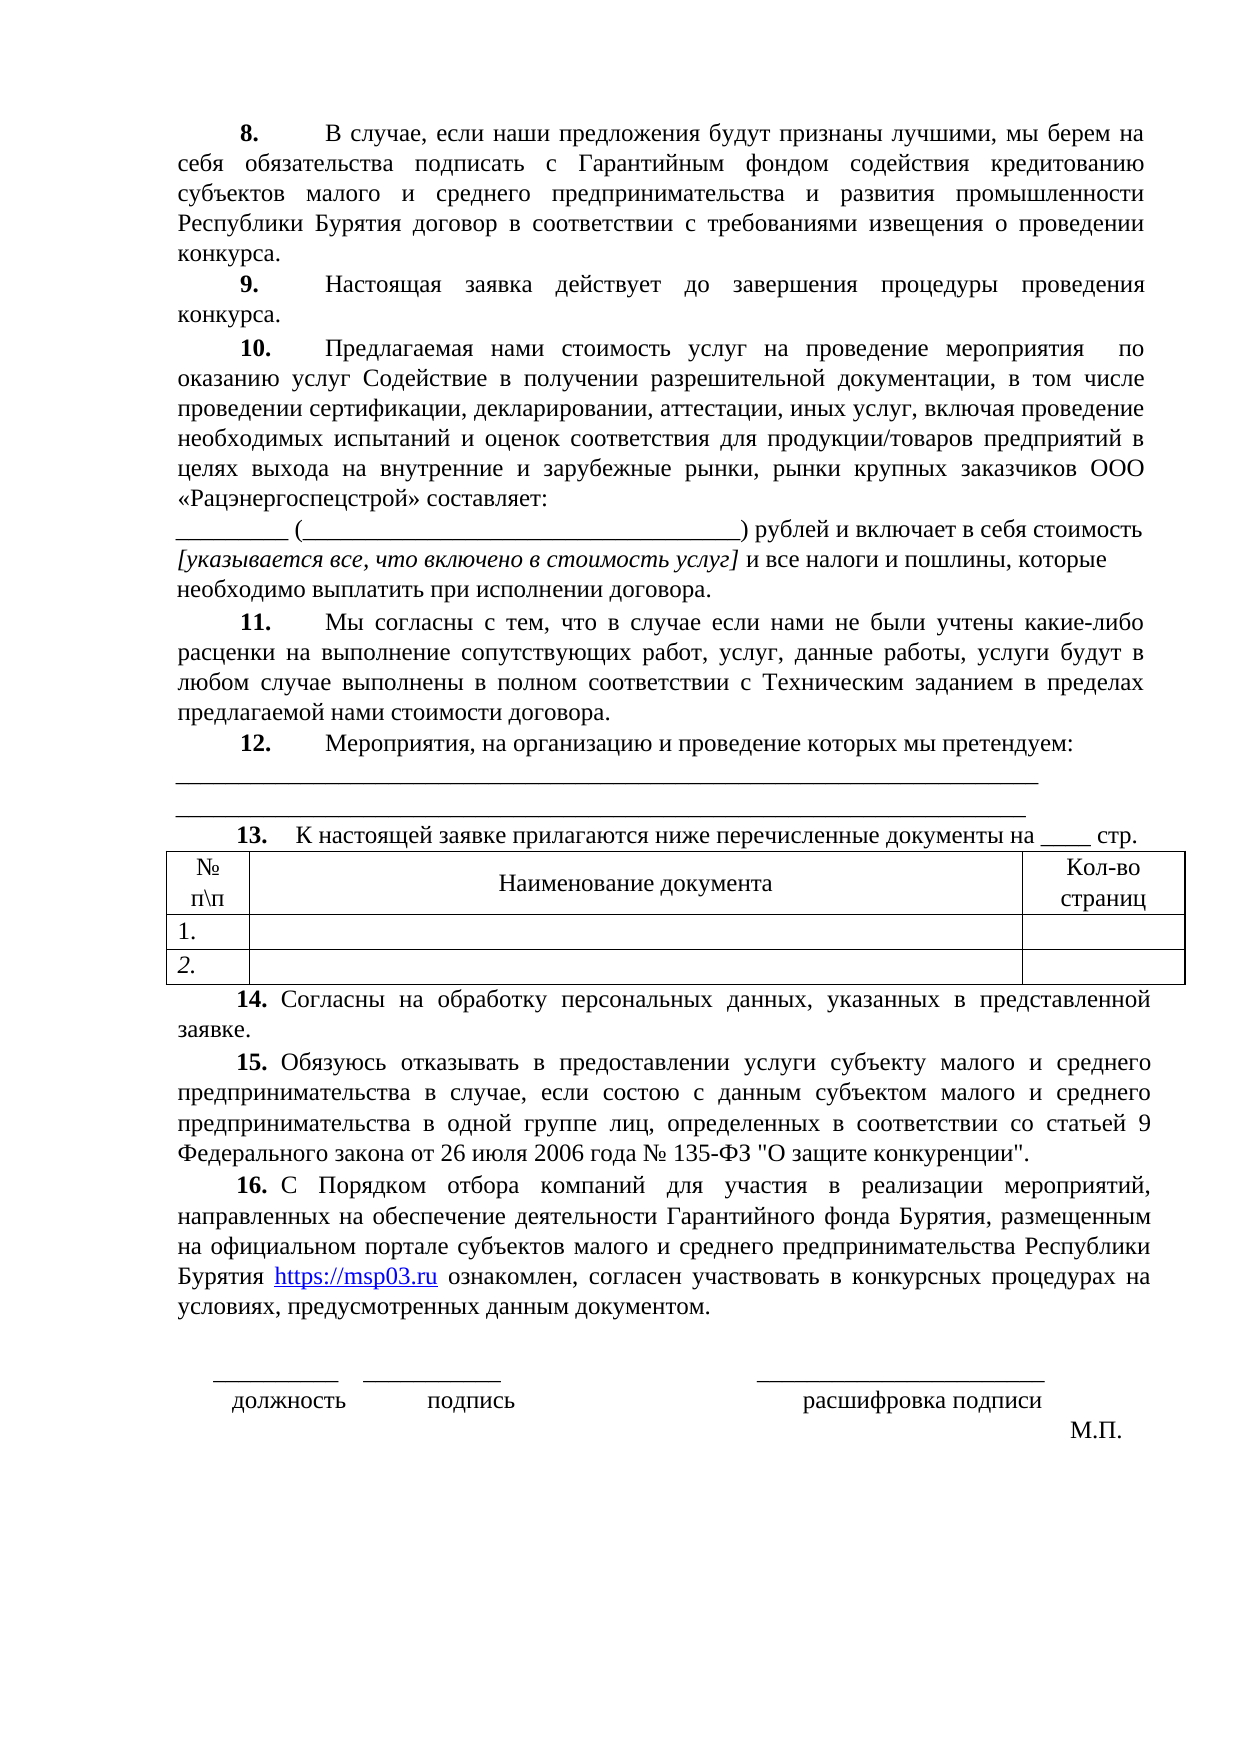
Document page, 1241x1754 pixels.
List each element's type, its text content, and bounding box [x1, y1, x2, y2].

table_cell 2. [167, 950, 249, 983]
list К настоящей заявке прилагаются ниже перечисленные документы на ____ стр. [236, 820, 1145, 848]
list Обязуюсь отказывать в предоставлении услуги субъекту малого и среднего предпринимательства в случае, если состою с данным субъектом малого и среднего предпринимательства в одной группе лиц, определенных в соответствии со статьей 9 Федерального закона от 26 июля 2006 года № 135-ФЗ "О защите конкуренции". [177, 1047, 1152, 1166]
text ____________________________________________________________________ [176, 791, 1145, 820]
list С Порядком отбора компаний для участия в реализации мероприятий, направленных на обеспечение деятельности Гарантийного фонда Бурятия, размещенным на официальном портале субъектов малого и среднего предпринимательства Республики Бурятия https://msp03.ru ознакомлен, согласен участвовать в конкурсных процедурах на условиях, предусмотренных данным документом. [177, 1171, 1152, 1320]
table_header Кол-во страниц [1023, 852, 1184, 914]
table_header № п\п [167, 852, 249, 914]
list В случае, если наши предложения будут признаны лучшими, мы берем на себя обязательства подписать с Гарантийным фондом содействия кредитованию субъектов малого и среднего предпринимательства и развития промышленности Республики Бурятия договор в соответствии с требованиями извещения о проведении конкурса. [177, 118, 1145, 267]
text должность подпись расшифровка подписи [176, 1385, 1104, 1413]
table_header Наименование документа [250, 852, 1022, 914]
text __________ ___________ _______________________ [176, 1356, 1145, 1385]
text М.П. [177, 1415, 1152, 1444]
list Предлагаемая нами стоимость услуг на проведение мероприятия по оказанию услуг Содействие в получении разрешительной документации, в том числе проведении сертификации, декларировании, аттестации, иных услуг, включая проведение необходимых испытаний и оценок соответствия для продукции/товаров предприятий в целях выхода на внутренние и зарубежные рынки, рынки крупных заказчиков ООО «Рацэнергоспецстрой» составляет: [177, 333, 1145, 512]
table_cell [250, 950, 1022, 983]
text _____________________________________________________________________ [176, 758, 1152, 787]
list Настоящая заявка действует до завершения процедуры проведения конкурса. [177, 269, 1145, 328]
list Согласны на обработку персональных данных, указанных в представленной заявке. [177, 985, 1152, 1043]
list Мы согласны с тем, что в случае если нами не были учтены какие-либо расценки на выполнение сопутствующих работ, услуг, данные работы, услуги будут в любом случае выполнены в полном соответствии с Техническим заданием в пределах предлагаемой нами стоимости договора. [177, 607, 1145, 726]
text _________ (___________________________________) рублей и включает в себя стоимость [указывается все, что включено в стоимость услуг] и все налоги и пошлины, которые необходимо выплатить при исполнении договора. [176, 514, 1145, 603]
list Мероприятия, на организацию и проведение которых мы претендуем: [177, 728, 1145, 757]
table_cell [250, 915, 1022, 949]
table_cell [1023, 950, 1184, 983]
table_cell 1. [167, 915, 249, 949]
table_cell [1023, 915, 1184, 949]
